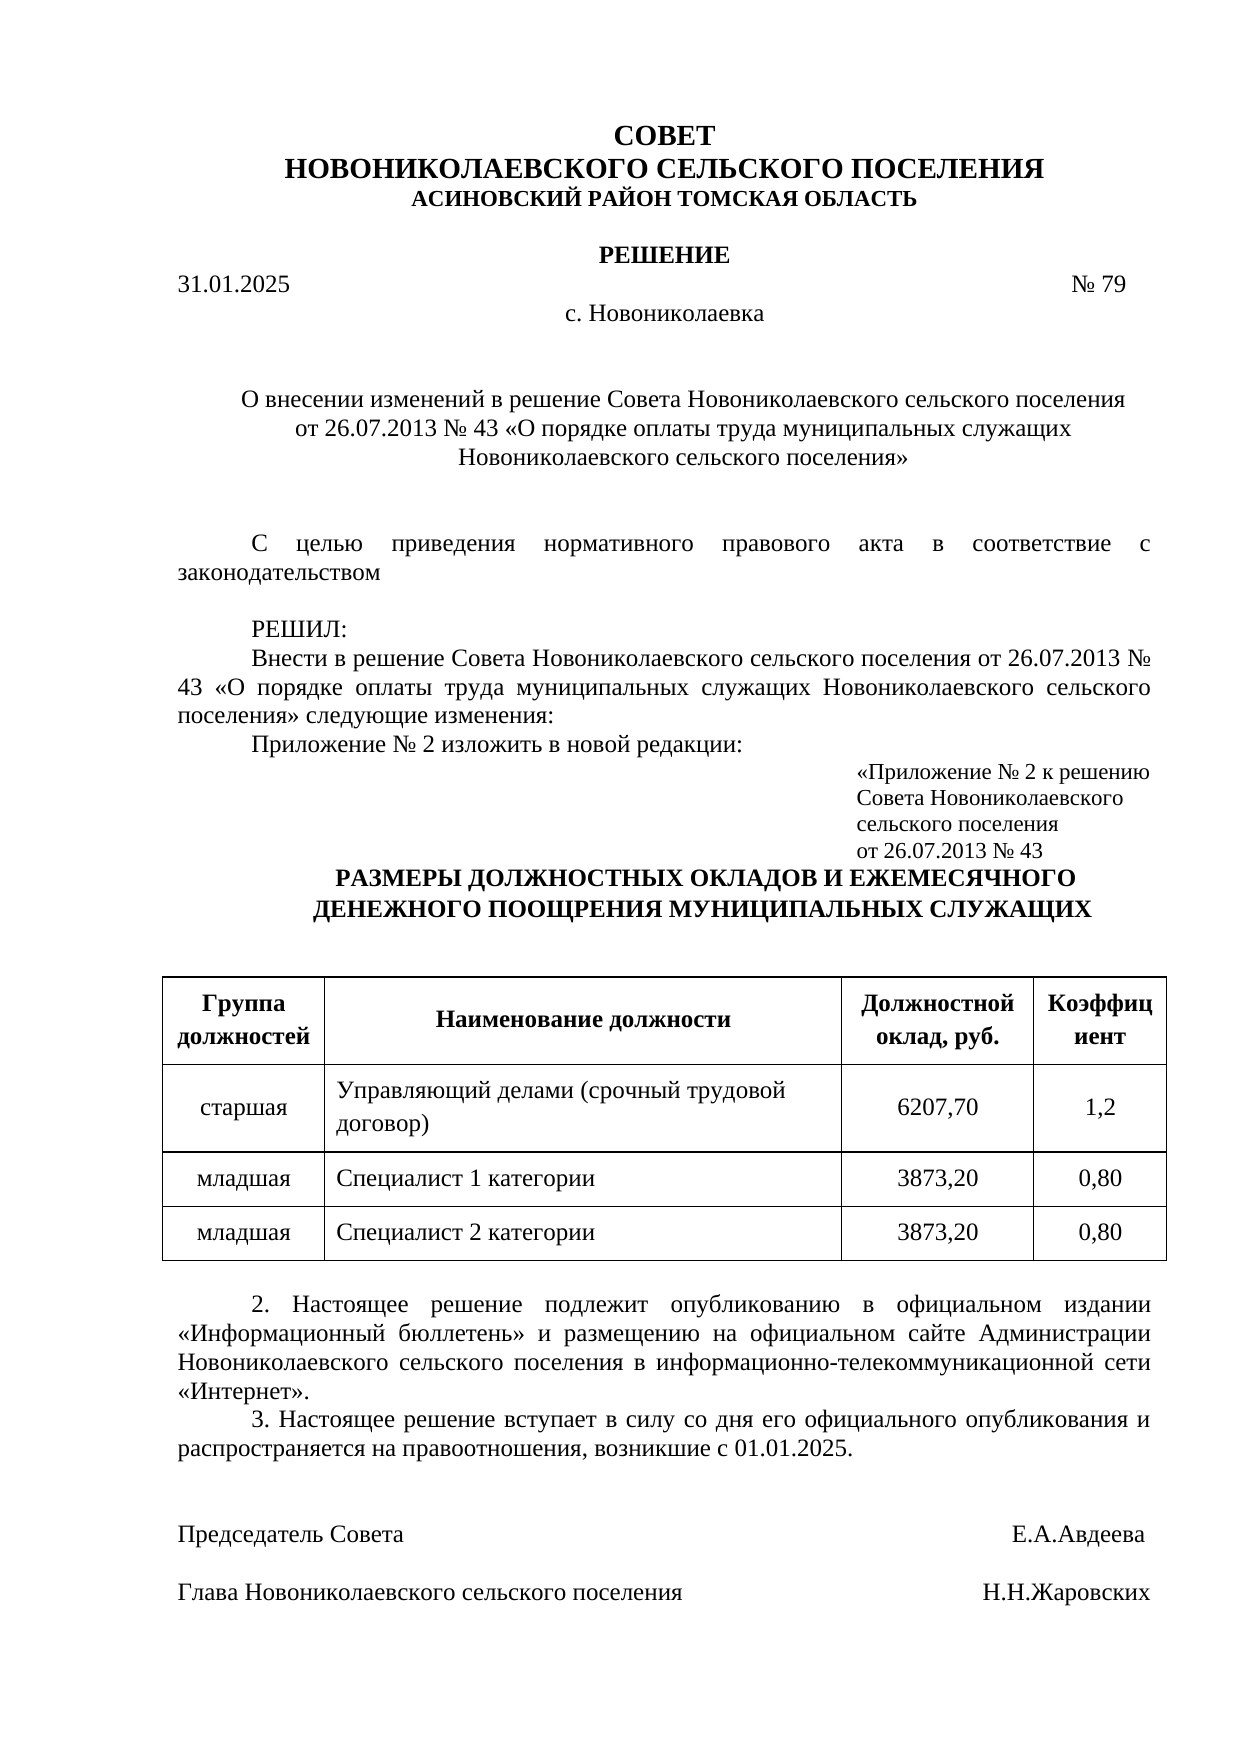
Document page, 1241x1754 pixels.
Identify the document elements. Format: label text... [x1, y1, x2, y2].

text Председатель Совета Е.А.Авдеева [177, 1519, 1152, 1548]
text НОВОНИКОЛАЕВСКОГО СЕЛЬСКОГО ПОСЕЛЕНИЯ [177, 152, 1152, 185]
table_header Наименование должности [325, 978, 841, 1064]
text Приложение № 2 изложить в новой редакции: [177, 729, 1152, 758]
text 31.01.2025 № 79 [177, 269, 1152, 298]
table_cell 1,2 [1034, 1065, 1166, 1151]
text Совета Новониколаевского [856, 784, 1152, 811]
text СОВЕТ [177, 118, 1152, 152]
text С целью приведения нормативного правового акта в соответствие с законодательством [177, 528, 1152, 585]
text АСИНОВСКИЙ РАЙОН ТОМСКАЯ ОБЛАСТЬ [177, 185, 1152, 212]
table_cell Специалист 2 категории [325, 1207, 841, 1260]
table_cell 3873,20 [842, 1153, 1033, 1206]
table_header Коэффициент [1034, 978, 1166, 1064]
text 2. Настоящее решение подлежит опубликованию в официальном издании «Информационный бюллетень» и размещению на официальном сайте Администрации Новониколаевского сельского поселения в информационно-телекоммуникационной сети «Интернет». [177, 1289, 1152, 1404]
text Внести в решение Совета Новониколаевского сельского поселения от 26.07.2013 № 43 «О порядке оплаты труда муниципальных служащих Новониколаевского сельского поселения» следующие изменения: [177, 643, 1152, 729]
table_cell младшая [163, 1207, 324, 1260]
table_cell 3873,20 [842, 1207, 1033, 1260]
text «Приложение № 2 к решению [856, 758, 1152, 784]
table_cell 0,80 [1034, 1153, 1166, 1206]
table_cell 0,80 [1034, 1207, 1166, 1260]
table_cell младшая [163, 1153, 324, 1206]
text с. Новониколаевка [177, 298, 1152, 327]
text сельского поселения [856, 811, 1152, 837]
table_header Группа должностей [163, 978, 324, 1064]
table_header Должностной оклад, руб. [842, 978, 1033, 1064]
table_cell 6207,70 [842, 1065, 1033, 1151]
text 3. Настоящее решение вступает в силу со дня его официального опубликования и распространяется на правоотношения, возникшие с 01.01.2025. [177, 1404, 1152, 1462]
text Глава Новониколаевского сельского поселения Н.Н.Жаровских [177, 1577, 1152, 1606]
text Новониколаевского сельского поселения» [215, 442, 1152, 470]
text РАЗМЕРЫ ДОЛЖНОСТНЫХ ОКЛАДОВ И ЕЖЕМЕСЯЧНОГО ДЕНЕЖНОГО ПООЩРЕНИЯ МУНИЦИПАЛЬНЫХ СЛУЖАЩИХ [254, 863, 1152, 923]
text РЕШЕНИЕ [177, 240, 1152, 269]
table_cell старшая [163, 1065, 324, 1151]
text О внесении изменений в решение Совета Новониколаевского сельского поселения [215, 384, 1152, 413]
table_cell Управляющий делами (срочный трудовой договор) [325, 1065, 841, 1151]
text от 26.07.2013 № 43 «О порядке оплаты труда муниципальных служащих [215, 413, 1152, 442]
text от 26.07.2013 № 43 [856, 837, 1152, 863]
table_cell Специалист 1 категории [325, 1153, 841, 1206]
text РЕШИЛ: [177, 614, 1152, 643]
